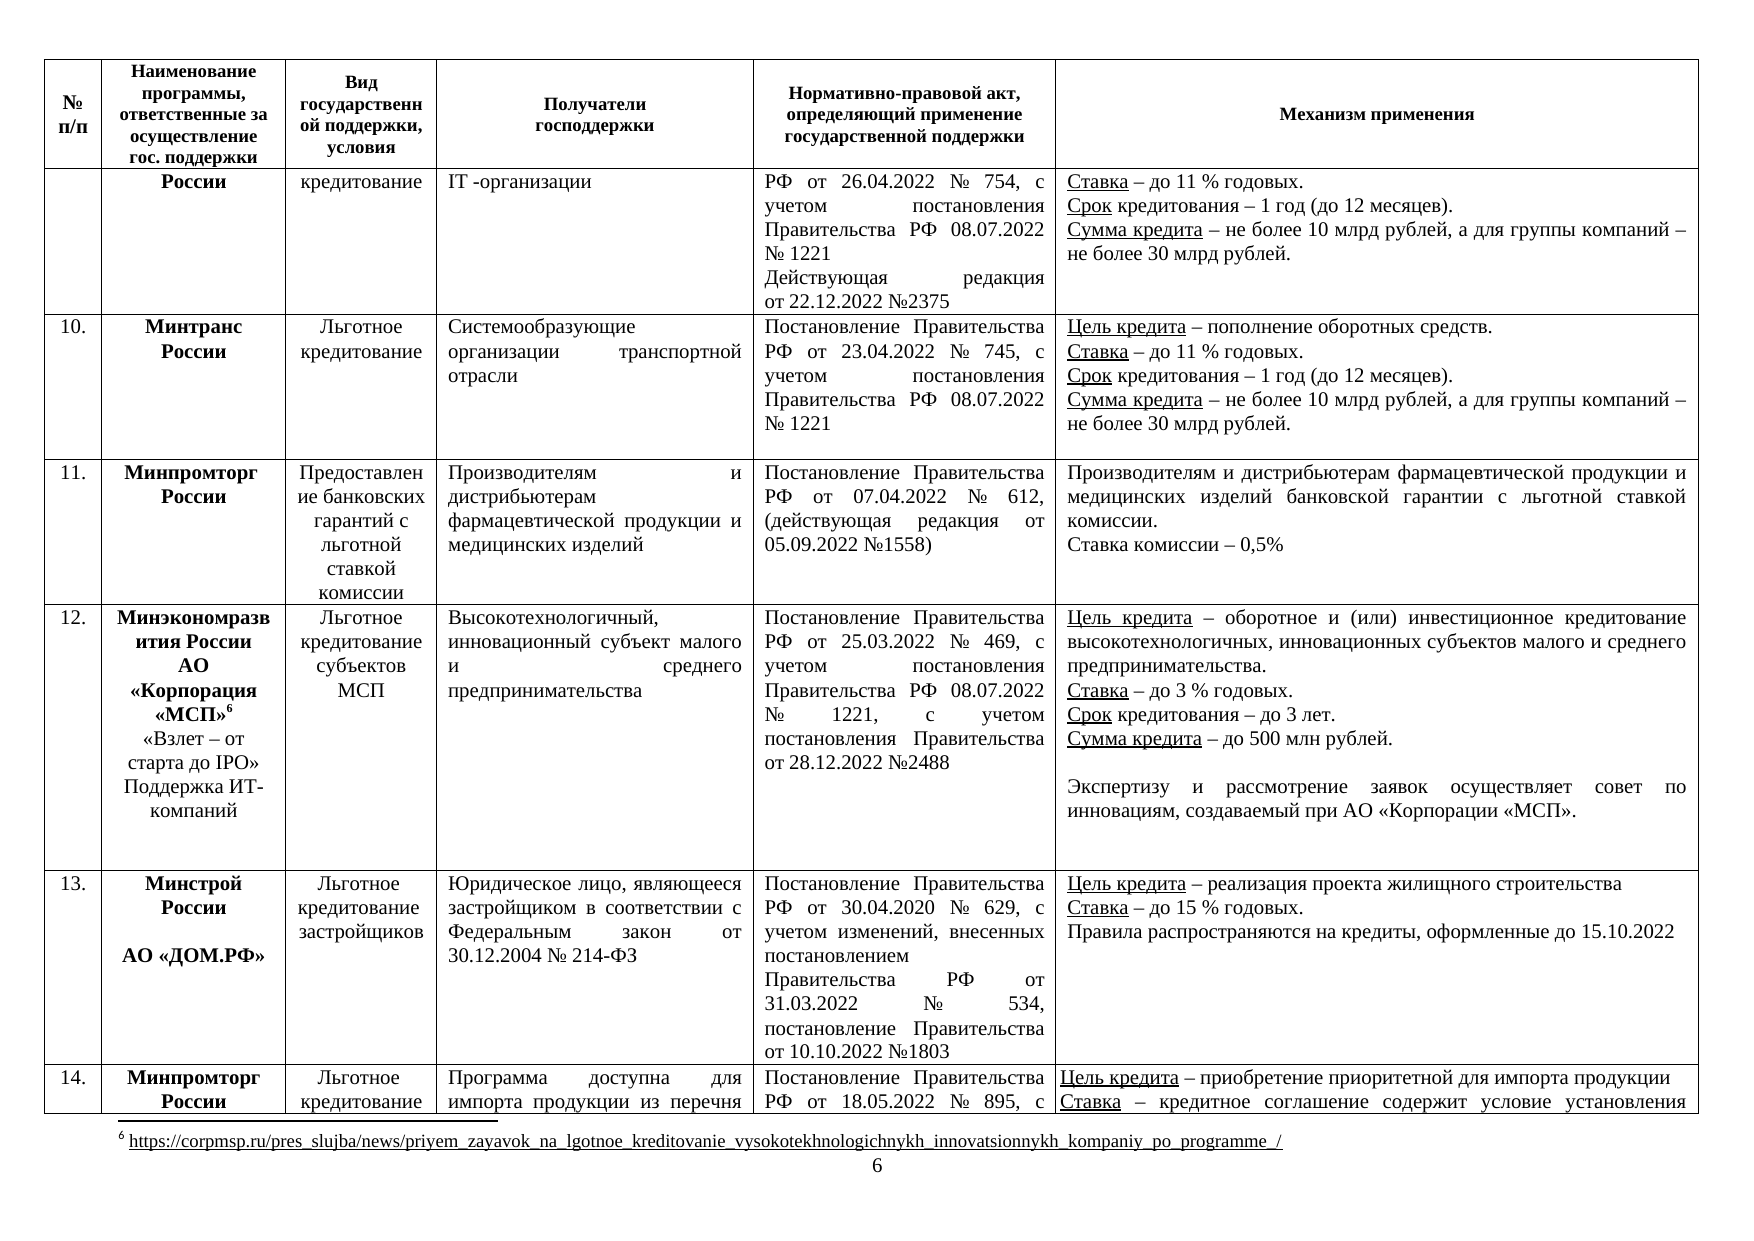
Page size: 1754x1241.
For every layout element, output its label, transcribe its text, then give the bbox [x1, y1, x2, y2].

table_header Получатели господдержки [437, 60, 753, 168]
table_cell 12. [45, 605, 101, 870]
table_cell Минпромторг России [102, 460, 285, 604]
table_cell Постановление Правительства РФ от 25.03.2022 № 469, с учетом постановления Правительства РФ 08.07.2022 № 1221, с учетом постановления Правительства от 28.12.2022 №2488 [754, 605, 1055, 870]
table_cell Льготное кредитование [286, 169, 436, 313]
table_cell Минэкономразвития России АО «Корпорация «МСП» «Взлет – от старта до IPO» Поддержка ИТ-компаний [102, 605, 285, 870]
table_cell Льготное кредитование [286, 1065, 436, 1113]
table_cell Минстрой России АО «ДОМ.РФ» [102, 871, 285, 1063]
table_cell Цель кредита – реализация проекта жилищного строительства Ставка – до 15 % годовых. Правила распространяются на кредиты, оформленные до 15.10.2022 [1056, 871, 1698, 1063]
table_cell Системообразующие IT -организации [437, 169, 753, 313]
table_cell Производителям и дистрибьютерам фармацевтической продукции и медицинских изделий [437, 460, 753, 604]
table_cell Цель кредита – оборотное и (или) инвестиционное кредитование высокотехнологичных, инновационных субъектов малого и среднего предпринимательства. Ставка – до 3 % годовых. Срок кредитования – до 3 лет. Сумма кредита – до 500 млн рублей. Экспертизу и рассмотрение заявок осуществляет совет по инновациям, создаваемый при АО «Корпорации «МСП». [1056, 605, 1698, 870]
table_cell Предоставление банковских гарантий с льготной ставкой комиссии [286, 460, 436, 604]
table_header № п/п [45, 60, 101, 168]
table_cell Постановление Правительства РФ от 07.04.2022 № 612, (действующая редакция от 05.09.2022 №1558) [754, 460, 1055, 604]
table_cell Льготное кредитование субъектов МСП [286, 605, 436, 870]
table_header Механизм применения [1056, 60, 1698, 168]
table_header Вид государственной поддержки, условия [286, 60, 436, 168]
table_cell Юридическое лицо, являющееся застройщиком в соответствии с Федеральным закон от 30.12.2004 № 214-ФЗ [437, 871, 753, 1063]
table_cell Постановление Правительства РФ от 30.04.2020 № 629, с учетом изменений, внесенных постановлением Правительства РФ от 31.03.2022 № 534, постановление Правительства от 10.10.2022 №1803 [754, 871, 1055, 1063]
table_cell Минпромторг России [102, 1065, 285, 1113]
table_cell 13. [45, 871, 101, 1063]
table_cell 11. [45, 460, 101, 604]
table_cell Льготное кредитование [286, 315, 436, 459]
table_cell Производителям и дистрибьютерам фармацевтической продукции и медицинских изделий банковской гарантии с льготной ставкой комиссии. Ставка комиссии – 0,5% [1056, 460, 1698, 604]
table_cell 10. [45, 315, 101, 459]
table_cell Высокотехнологичный, инновационный субъект малого и среднего предпринимательства [437, 605, 753, 870]
table_header Наименование программы, ответственные за осуществление гос. поддержки [102, 60, 285, 168]
table_cell Льготное кредитование застройщиков [286, 871, 436, 1063]
table_cell Системообразующие организации транспортной отрасли [437, 315, 753, 459]
table_cell Минтранс России [102, 315, 285, 459]
table_cell 9. [45, 169, 101, 313]
table_header Нормативно-правовой акт, определяющий применение государственной поддержки [754, 60, 1055, 168]
table_cell Постановление Правительства РФ от 23.04.2022 № 745, с учетом постановления Правительства РФ 08.07.2022 № 1221 [754, 315, 1055, 459]
table_cell 14. [45, 1065, 101, 1113]
table_cell Минцифры России [102, 169, 285, 313]
